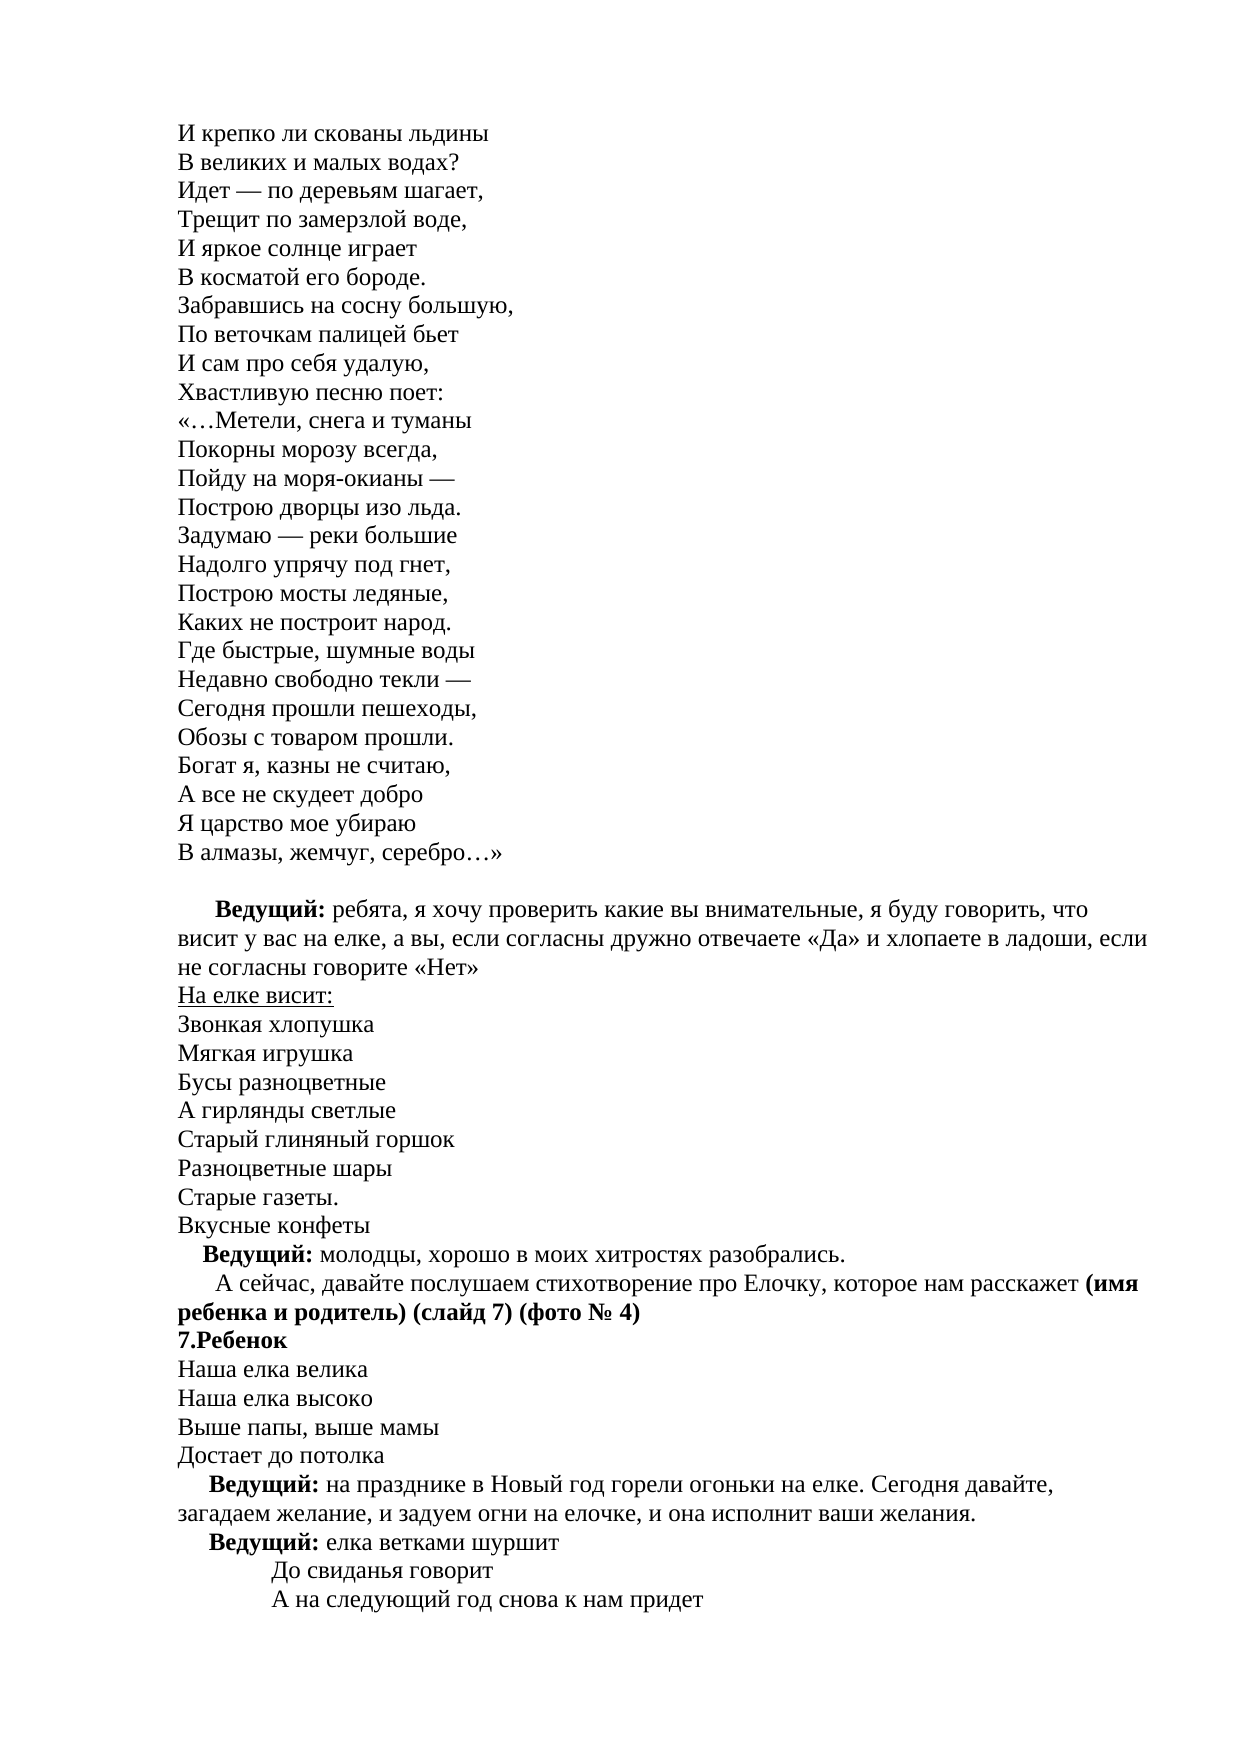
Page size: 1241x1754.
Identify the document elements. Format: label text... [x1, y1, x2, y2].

text Ведущий: молодцы, хорошо в моих хитростях разобрались. [177, 1239, 1152, 1268]
text Разноцветные шары [177, 1153, 1152, 1182]
text Старые газеты. [177, 1182, 1152, 1211]
text Мягкая игрушка [177, 1038, 1152, 1067]
text Старый глиняный горшок [177, 1124, 1152, 1153]
text Забравшись на сосну большую, По веточкам палицей бьет И сам про себя удалую, Хвастливую песню поет: [177, 291, 1152, 406]
text Наша елка высоко [177, 1383, 1152, 1412]
text А гирлянды светлые [177, 1096, 1152, 1124]
text Ведущий: ребята, я хочу проверить какие вы внимательные, я буду говорить, что висит у вас на елке, а вы, если согласны дружно отвечаете «Да» и хлопаете в ладоши, если не согласны говорите «Нет» [177, 894, 1152, 981]
text Звонкая хлопушка [177, 1009, 1152, 1038]
text А сейчас, давайте послушаем стихотворение про Елочку, которое нам расскажет (имя ребенка и родитель) (слайд 7) (фото № 4) [177, 1268, 1152, 1326]
text Вкусные конфеты [177, 1211, 1152, 1239]
text Идет — по деревьям шагает, Трещит по замерзлой воде, И яркое солнце играет В косматой его бороде. [177, 176, 1152, 291]
text Ведущий: на празднике в Новый год горели огоньки на елке. Сегодня давайте, загадаем желание, и задуем огни на елочке, и она исполнит ваши желания. [177, 1469, 1152, 1527]
text Я царство мое убираю В алмазы, жемчуг, серебро…» [177, 808, 1152, 866]
text Наша елка велика [177, 1354, 1152, 1383]
text На елке висит: [177, 981, 1152, 1009]
text 7.Ребенок [177, 1326, 1152, 1354]
text До свиданья говорит [177, 1556, 1152, 1584]
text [177, 118, 1152, 176]
text Выше папы, выше мамы [177, 1412, 1152, 1441]
text Достает до потолка [177, 1441, 1152, 1469]
text Где быстрые, шумные воды Недавно свободно текли — Сегодня прошли пешеходы, Обозы с товаром прошли. [177, 636, 1152, 751]
text Ведущий: елка ветками шуршит [177, 1527, 1152, 1556]
text Бусы разноцветные [177, 1067, 1152, 1096]
text А на следующий год снова к нам придет [177, 1584, 1152, 1613]
text Богат я, казны не считаю, А все не скудеет добро [177, 751, 1152, 808]
text «…Метели, снега и туманы Покорны морозу всегда, Пойду на моря-окианы — Построю дворцы изо льда. [177, 406, 1152, 521]
text Задумаю — реки большие Надолго упрячу под гнет, Построю мосты ледяные, Каких не построит народ. [177, 521, 1152, 636]
